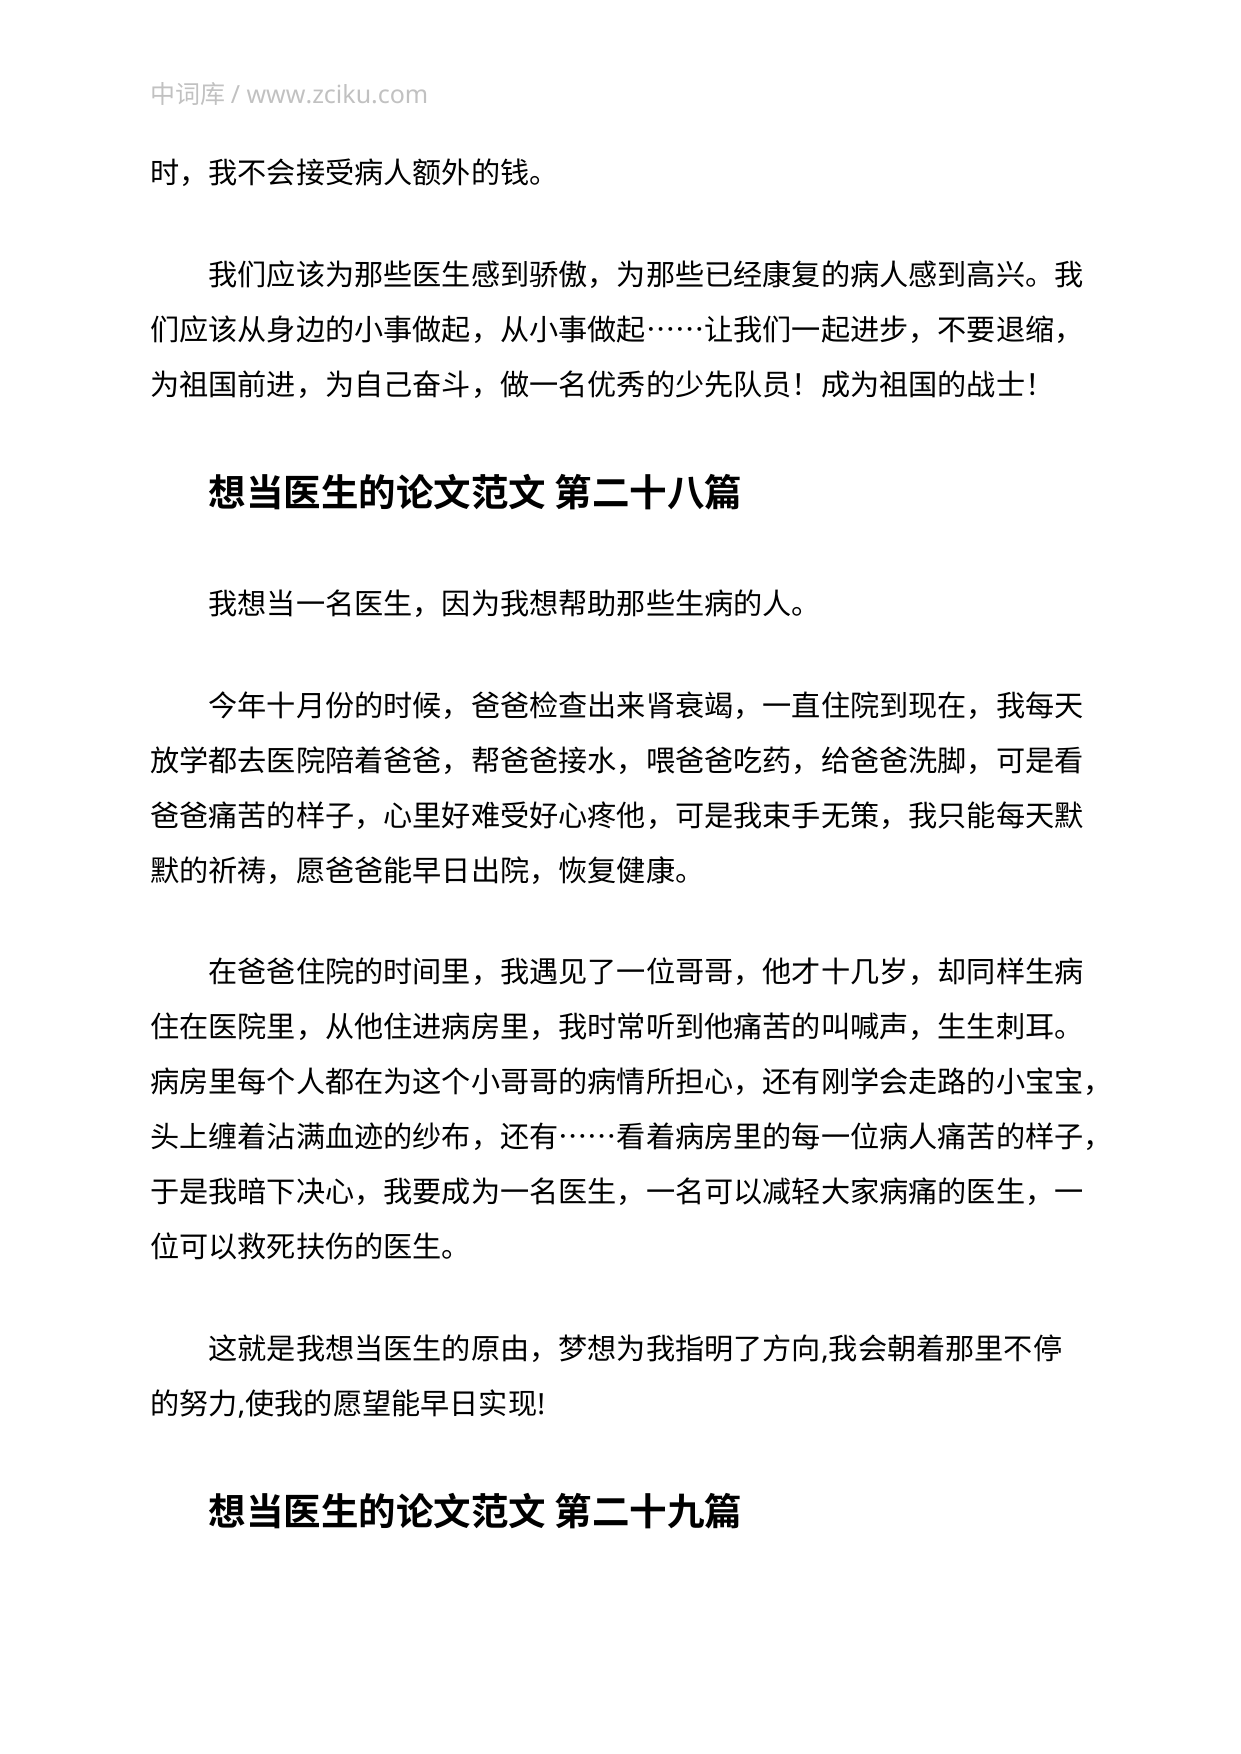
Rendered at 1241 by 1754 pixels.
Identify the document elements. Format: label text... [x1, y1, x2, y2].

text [150, 150, 1090, 192]
text 今年十月份的时候，爸爸检查出来肾衰竭，一直住院到现在，我每天放学都去医院陪着爸爸，帮爸爸接水，喂爸爸吃药，给爸爸洗脚，可是看爸爸痛苦的样子，心里好难受好心疼他，可是我束手无策，我只能每天默默的祈祷，愿爸爸能早日出院，恢复健康。 [150, 682, 1090, 889]
text 在爸爸住院的时间里，我遇见了一位哥哥，他才十几岁，却同样生病住在医院里，从他住进病房里，我时常听到他痛苦的叫喊声，生生刺耳。病房里每个人都在为这个小哥哥的病情所担心，还有刚学会走路的小宝宝，头上缠着沾满血迹的纱布，还有……看着病房里的每一位病人痛苦的样子，于是我暗下决心，我要成为一名医生，一名可以减轻大家病痛的医生，一位可以救死扶伤的医生。 [150, 949, 1090, 1266]
text 想当医生的论文范文 第二十八篇 [150, 463, 1090, 518]
text 我想当一名医生，因为我想帮助那些生病的人。 [150, 581, 1090, 623]
text 我们应该为那些医生感到骄傲，为那些已经康复的病人感到高兴。我们应该从身边的小事做起，从小事做起……让我们一起进步，不要退缩，为祖国前进，为自己奋斗，做一名优秀的少先队员！成为祖国的战士！ [150, 252, 1090, 404]
text 这就是我想当医生的原由，梦想为我指明了方向,我会朝着那里不停的努力,使我的愿望能早日实现! [150, 1325, 1090, 1423]
text 想当医生的论文范文 第二十九篇 [150, 1482, 1090, 1536]
